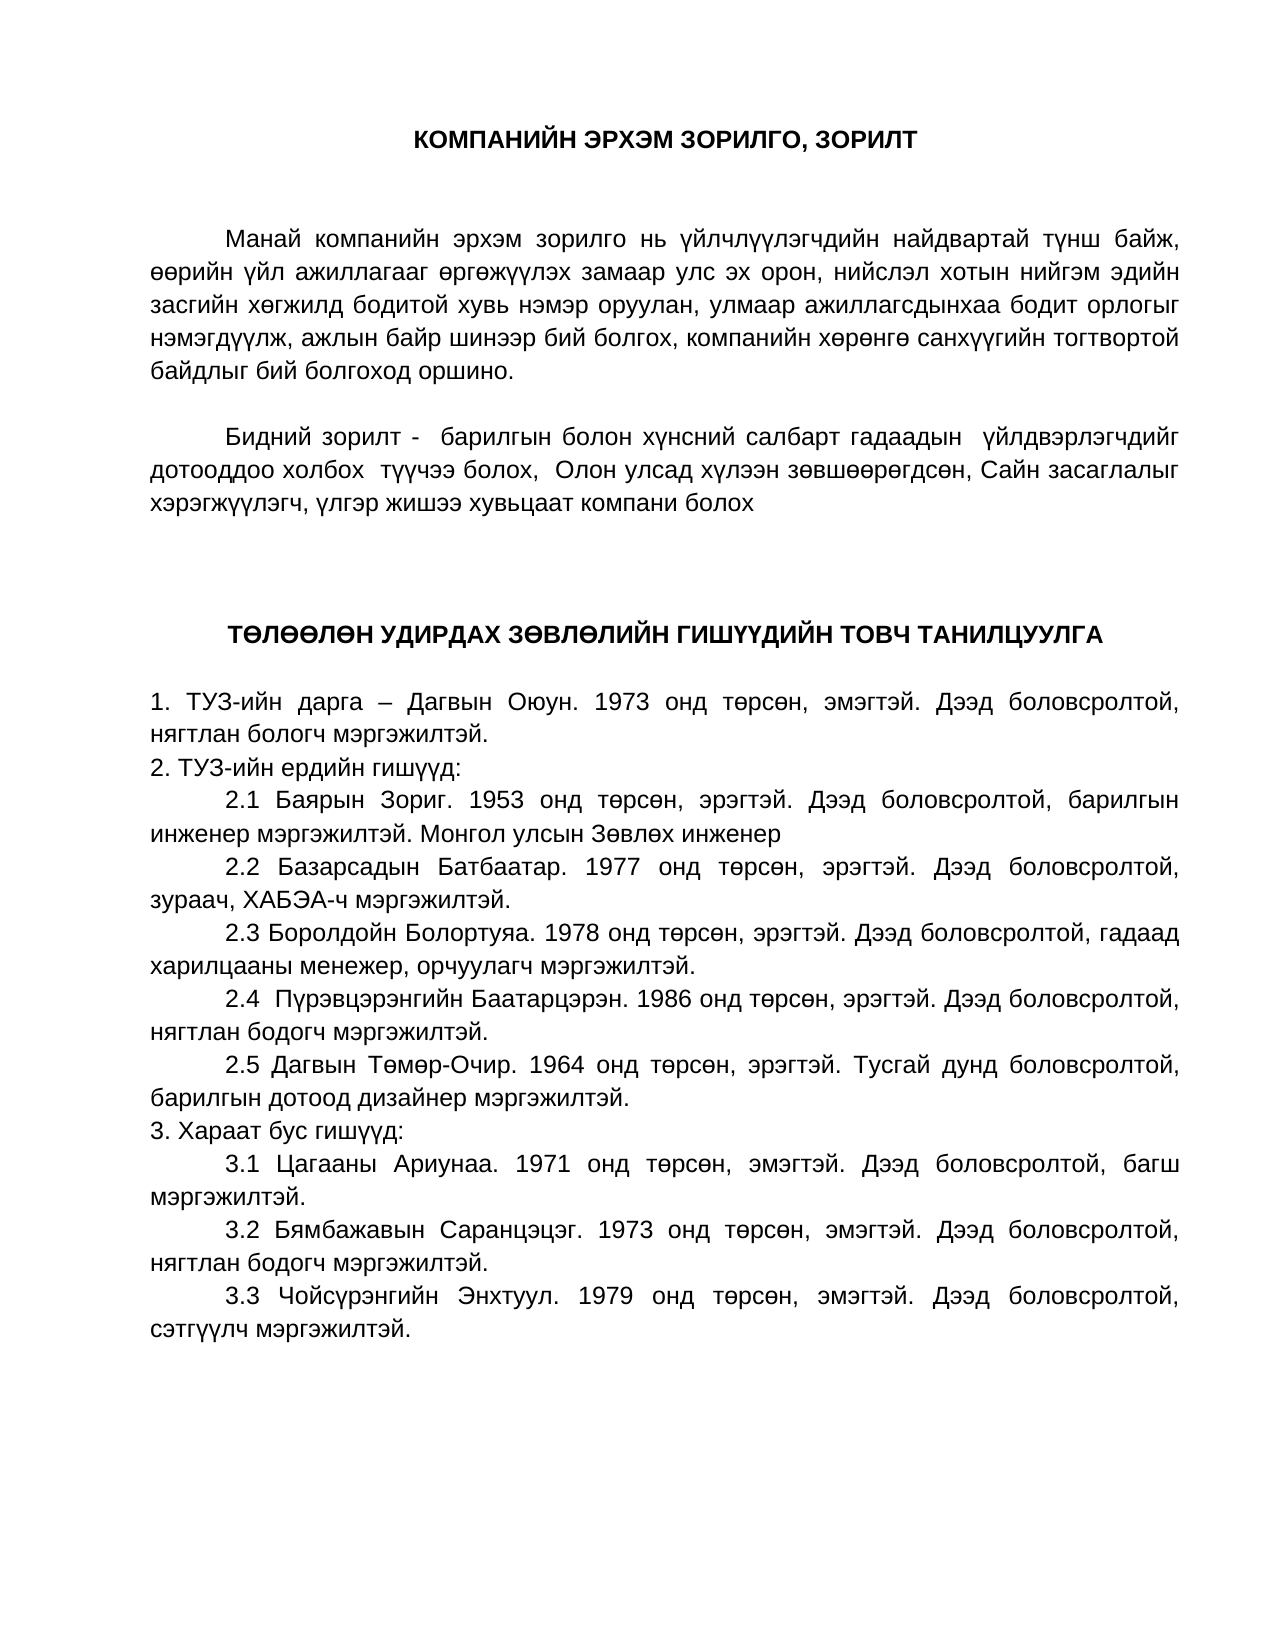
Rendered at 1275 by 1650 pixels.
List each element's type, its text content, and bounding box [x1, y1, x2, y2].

text Бидний зорилт - барилгын болон хүнсний салбарт гадаадын үйлдвэрлэгчдийг дотооддоо холбох түүчээ болох, Олон улсад хүлээн зөвшөөрөгдсөн, Сайн засаглалыг хэрэгжүүлэгч, үлгэр жишээ хувьцаат компани болох [150, 422, 1181, 517]
text 3.3 Чойсүрэнгийн Энхтуул. 1979 онд төрсөн, эмэгтэй. Дээд боловсролтой, сэтгүүлч мэргэжилтэй. [150, 1281, 1181, 1343]
text 2.2 Базарсадын Батбаатар. 1977 онд төрсөн, эрэгтэй. Дээд боловсролтой, зураач, ХАБЭА-ч мэргэжилтэй. [150, 852, 1181, 913]
text Манай компанийн эрхэм зорилго нь үйлчлүүлэгчдийн найдвартай түнш байж, өөрийн үйл ажиллагааг өргөжүүлэх замаар улс эх орон, нийслэл хотын нийгэм эдийн засгийн хөгжилд бодитой хувь нэмэр оруулан, улмаар ажиллагсдынхаа бодит орлогыг нэмэгдүүлж, ажлын байр шинээр бий болгох, компанийн хөрөнгө санхүүгийн тогтвортой байдлыг бий болгоход оршино. [150, 224, 1181, 385]
text 2.3 Боролдойн Болортуяа. 1978 онд төрсөн, эрэгтэй. Дээд боловсролтой, гадаад харилцааны менежер, орчуулагч мэргэжилтэй. [150, 918, 1181, 979]
text 2.4 Пүрэвцэрэнгийн Баатарцэрэн. 1986 онд төрсөн, эрэгтэй. Дээд боловсролтой, нягтлан бодогч мэргэжилтэй. [150, 984, 1181, 1045]
text 2.5 Дагвын Төмөр-Очир. 1964 онд төрсөн, эрэгтэй. Тусгай дунд боловсролтой, барилгын дотоод дизайнер мэргэжилтэй. [150, 1050, 1181, 1111]
text 3.2 Бямбажавын Саранцэцэг. 1973 онд төрсөн, эмэгтэй. Дээд боловсролтой, нягтлан бодогч мэргэжилтэй. [150, 1215, 1181, 1277]
text 3. Хараат бус гишүүд: [150, 1116, 1181, 1144]
text 1. ТУЗ-ийн дарга – Дагвын Оюун. 1973 онд төрсөн, эмэгтэй. Дээд боловсролтой, нягтлан бологч мэргэжилтэй. [150, 686, 1181, 748]
text 3.1 Цагааны Ариунаа. 1971 онд төрсөн, эмэгтэй. Дээд боловсролтой, багш мэргэжилтэй. [150, 1149, 1181, 1211]
text КОМПАНИЙН ЭРХЭМ ЗОРИЛГО, ЗОРИЛТ [150, 125, 1181, 154]
text ТӨЛӨӨЛӨН УДИРДАХ ЗӨВЛӨЛИЙН ГИШҮҮДИЙН ТОВЧ ТАНИЛЦУУЛГА [150, 620, 1181, 649]
text 2. ТУЗ-ийн ердийн гишүүд: [150, 752, 1181, 781]
text 2.1 Баярын Зориг. 1953 онд төрсөн, эрэгтэй. Дээд боловсролтой, барилгын инженер мэргэжилтэй. Монгол улсын Зөвлөх инженер [150, 786, 1181, 847]
